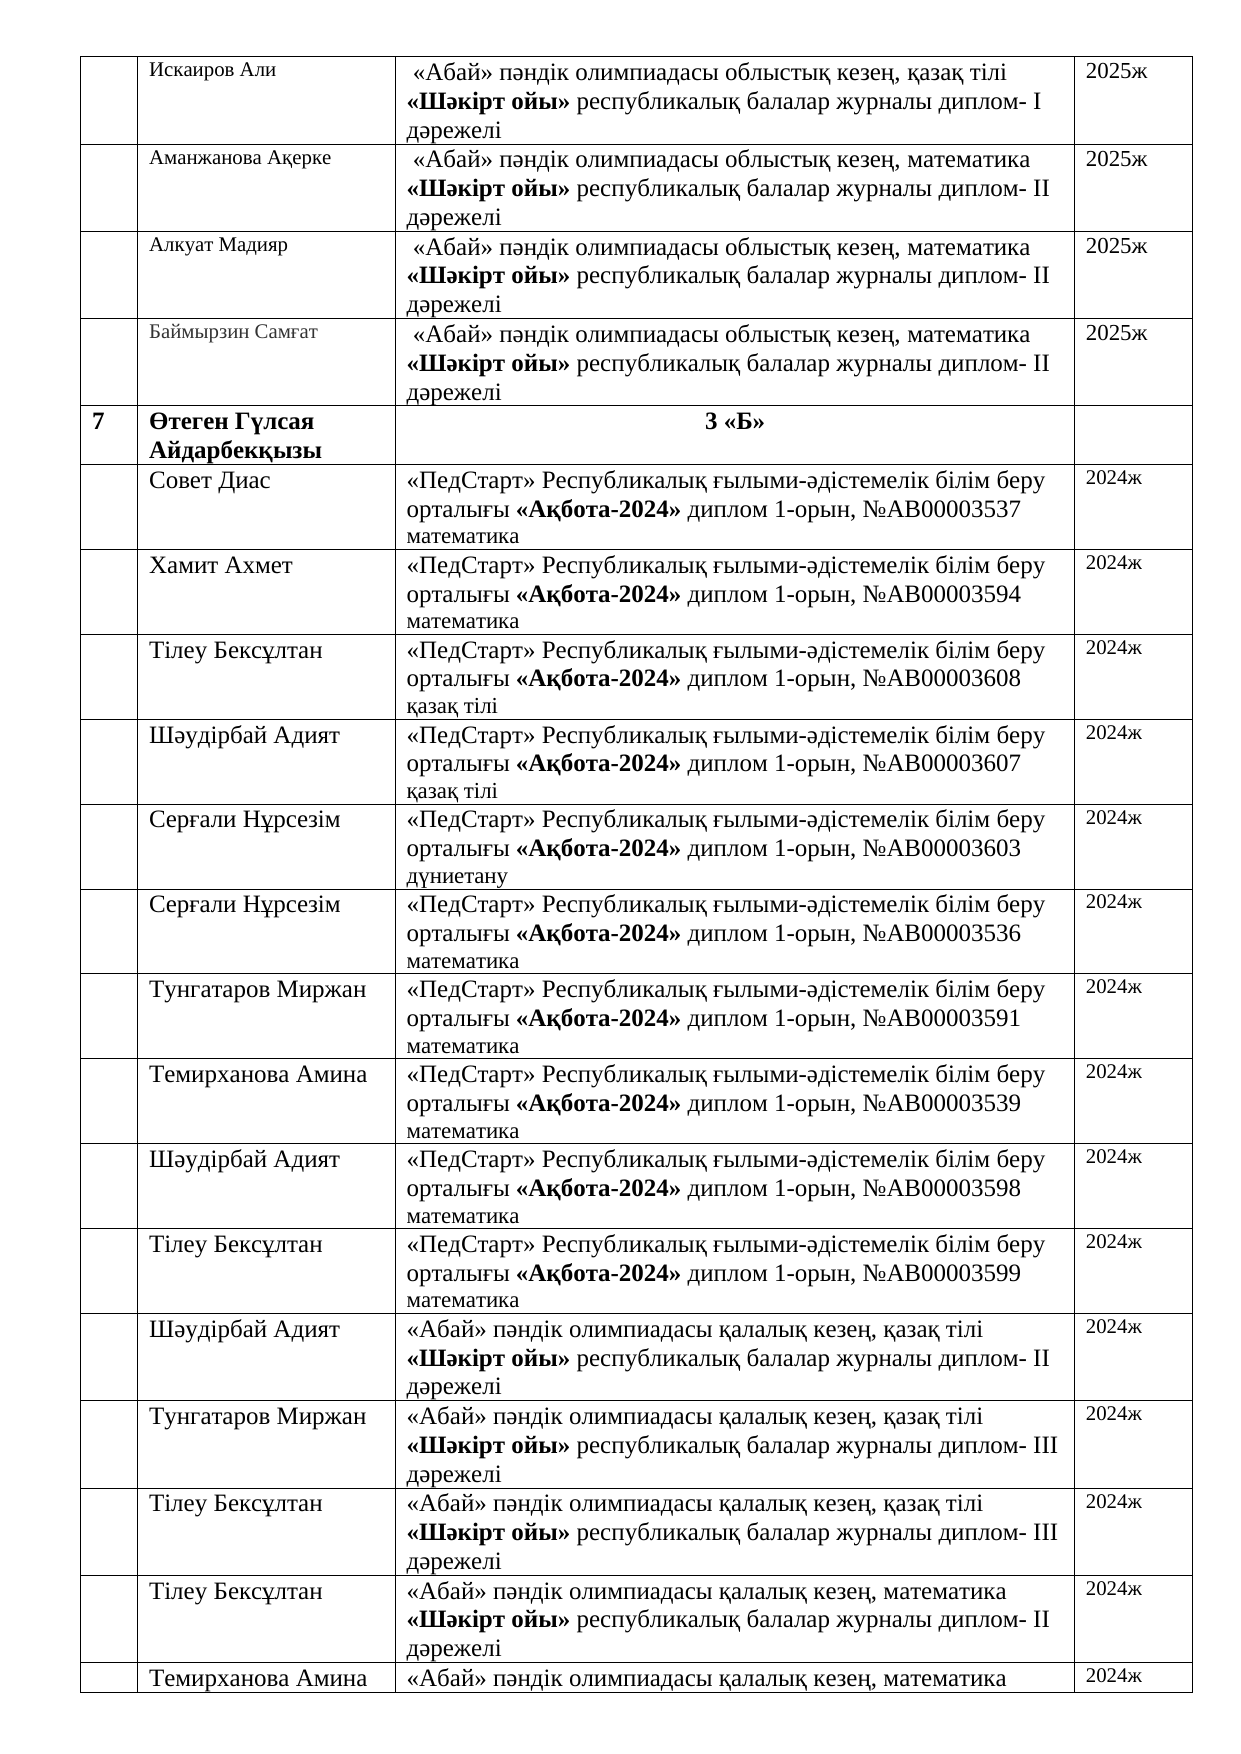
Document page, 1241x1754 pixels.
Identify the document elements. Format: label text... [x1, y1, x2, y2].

table_cell [81, 145, 137, 231]
table_cell Темирханова Амина [138, 1059, 395, 1143]
table_cell Тілеу Бексұлтан [138, 635, 395, 719]
table_cell Хамит Ахмет [138, 550, 395, 634]
table_cell 2024ж [1075, 635, 1192, 719]
table_cell 3 «Б» [396, 406, 1074, 464]
table_cell Алкуат Мадияр [138, 232, 395, 318]
table_cell Тілеу Бексұлтан [138, 1489, 395, 1575]
table_cell [81, 232, 137, 318]
table_cell 2025ж [1075, 57, 1192, 143]
table_cell 2024ж [1075, 720, 1192, 803]
table_cell Темирханова Амина [138, 1663, 395, 1692]
table_cell Баймырзин Самғат [138, 319, 395, 405]
table_cell «ПедСтарт» Республикалық ғылыми-әдістемелік білім беру орталығы «Ақбота-2024» диплом 1-орын, №АВ00003594 математика [396, 550, 1074, 634]
table_cell [81, 890, 137, 973]
table_cell [81, 1576, 137, 1662]
table_cell Аманжанова Ақерке [138, 145, 395, 231]
table_cell 2024ж [1075, 550, 1192, 634]
table_cell [81, 57, 137, 143]
table_cell 2024ж [1075, 1489, 1192, 1575]
table_cell Шәудірбай Адият [138, 720, 395, 803]
table_cell Серғали Нұрсезім [138, 890, 395, 973]
table_cell [1075, 406, 1192, 464]
table_cell [81, 1489, 137, 1575]
table_cell [81, 1144, 137, 1228]
table_cell 2024ж [1075, 1663, 1192, 1692]
table_cell «ПедСтарт» Республикалық ғылыми-әдістемелік білім беру орталығы «Ақбота-2024» диплом 1-орын, №АВ00003591 математика [396, 974, 1074, 1058]
table_cell [81, 1229, 137, 1313]
table_cell Совет Диас [138, 465, 395, 549]
table_cell Тунгатаров Миржан [138, 974, 395, 1058]
table_cell «Абай» пәндік олимпиадасы облыстық кезең, математика «Шәкірт ойы» республикалық балалар журналы диплом- ІІ дәрежелі [396, 319, 1074, 405]
table_cell [81, 550, 137, 634]
table_cell «ПедСтарт» Республикалық ғылыми-әдістемелік білім беру орталығы «Ақбота-2024» диплом 1-орын, №АВ00003537 математика [396, 465, 1074, 549]
table_cell Искаиров Али [138, 57, 395, 143]
table_cell [81, 465, 137, 549]
table_cell 2025ж [1075, 145, 1192, 231]
table_cell «Абай» пәндік олимпиадасы қалалық кезең, қазақ тілі «Шәкірт ойы» республикалық балалар журналы диплом- ІІ дәрежелі [396, 1314, 1074, 1400]
table_cell 2024ж [1075, 1314, 1192, 1400]
table_cell Серғали Нұрсезім [138, 805, 395, 888]
table_cell «ПедСтарт» Республикалық ғылыми-әдістемелік білім беру орталығы «Ақбота-2024» диплом 1-орын, №АВ00003536 математика [396, 890, 1074, 973]
table_cell 2024ж [1075, 974, 1192, 1058]
table_cell 2025ж [1075, 232, 1192, 318]
table_cell «ПедСтарт» Республикалық ғылыми-әдістемелік білім беру орталығы «Ақбота-2024» диплом 1-орын, №АВ00003599 математика [396, 1229, 1074, 1313]
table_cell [396, 57, 1074, 143]
table_cell «Абай» пәндік олимпиадасы қалалық кезең, қазақ тілі «Шәкірт ойы» республикалық балалар журналы диплом- ІІІ дәрежелі [396, 1401, 1074, 1487]
table_cell 2024ж [1075, 805, 1192, 888]
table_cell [396, 1576, 1074, 1662]
table_cell «Абай» пәндік олимпиадасы қалалық кезең, қазақ тілі «Шәкірт ойы» республикалық балалар журналы диплом- ІІІ дәрежелі [396, 1489, 1074, 1575]
table_cell [81, 1314, 137, 1400]
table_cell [396, 1663, 1074, 1692]
table_cell [81, 720, 137, 803]
table_cell [81, 635, 137, 719]
table_cell [81, 974, 137, 1058]
table_cell 2025ж [1075, 319, 1192, 405]
table_cell 2024ж [1075, 1229, 1192, 1313]
table_cell 2024ж [1075, 890, 1192, 973]
table_cell [81, 319, 137, 405]
table_cell 2024ж [1075, 1144, 1192, 1228]
table_cell Шәудірбай Адият [138, 1314, 395, 1400]
table_cell «ПедСтарт» Республикалық ғылыми-әдістемелік білім беру орталығы «Ақбота-2024» диплом 1-орын, №АВ00003608 қазақ тілі [396, 635, 1074, 719]
table_cell 7 [81, 406, 137, 464]
table_cell «Абай» пәндік олимпиадасы облыстық кезең, математика «Шәкірт ойы» республикалық балалар журналы диплом- ІІ дәрежелі [396, 232, 1074, 318]
table_cell Өтеген Гүлсая Айдарбекқызы [138, 406, 395, 464]
table_cell [81, 805, 137, 888]
table_cell 2024ж [1075, 465, 1192, 549]
table_cell [81, 1059, 137, 1143]
table_cell «ПедСтарт» Республикалық ғылыми-әдістемелік білім беру орталығы «Ақбота-2024» диплом 1-орын, №АВ00003539 математика [396, 1059, 1074, 1143]
table_cell Шәудірбай Адият [138, 1144, 395, 1228]
table_cell «ПедСтарт» Республикалық ғылыми-әдістемелік білім беру орталығы «Ақбота-2024» диплом 1-орын, №АВ00003598 математика [396, 1144, 1074, 1228]
table_cell «ПедСтарт» Республикалық ғылыми-әдістемелік білім беру орталығы «Ақбота-2024» диплом 1-орын, №АВ00003603 дүниетану [396, 805, 1074, 888]
table_cell Тунгатаров Миржан [138, 1401, 395, 1487]
table_cell Тілеу Бексұлтан [138, 1229, 395, 1313]
table_cell Тілеу Бексұлтан [138, 1576, 395, 1662]
table_cell «ПедСтарт» Республикалық ғылыми-әдістемелік білім беру орталығы «Ақбота-2024» диплом 1-орын, №АВ00003607 қазақ тілі [396, 720, 1074, 803]
table_cell 2024ж [1075, 1576, 1192, 1662]
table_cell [396, 145, 1074, 231]
table_cell [81, 1663, 137, 1692]
table_cell [81, 1401, 137, 1487]
table_cell 2024ж [1075, 1059, 1192, 1143]
table_cell 2024ж [1075, 1401, 1192, 1487]
